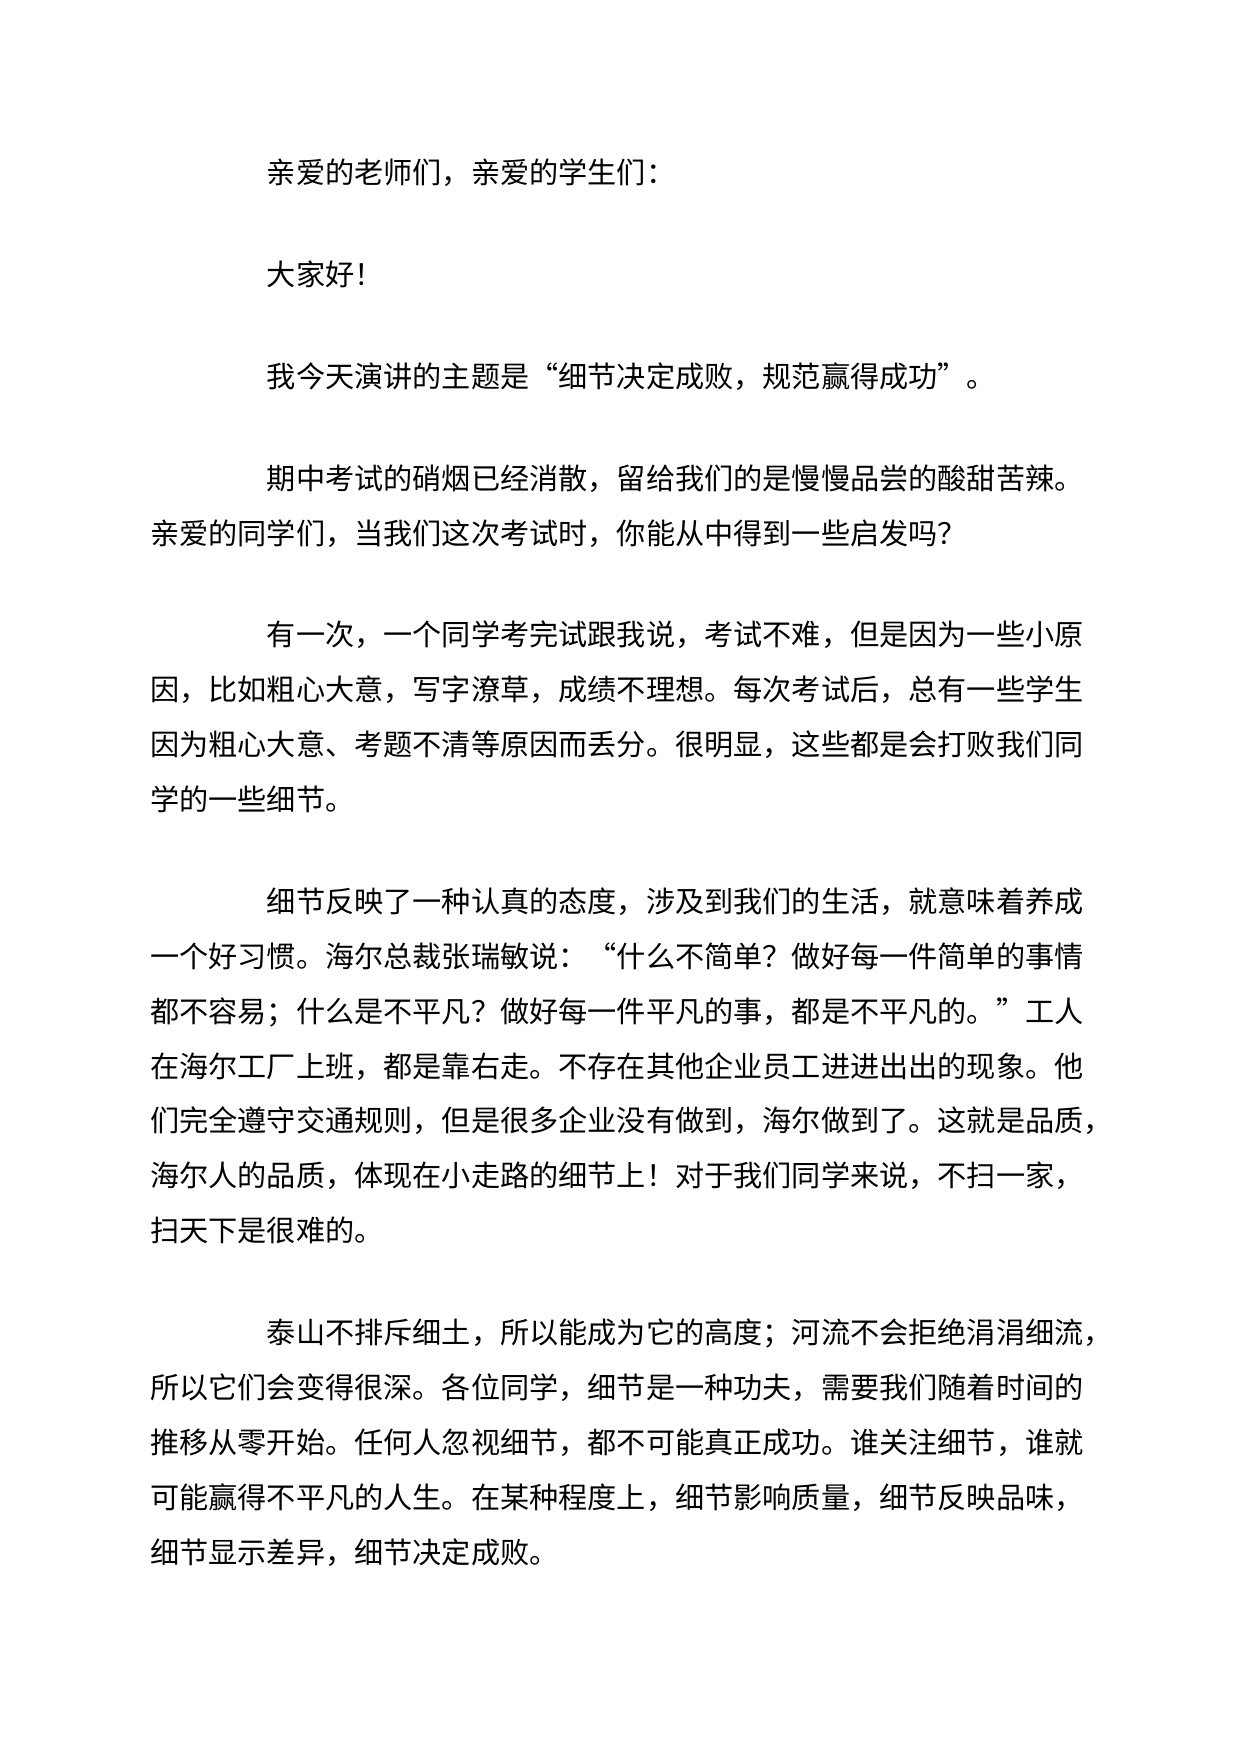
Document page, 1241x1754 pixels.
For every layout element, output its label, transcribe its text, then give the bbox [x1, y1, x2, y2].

text 细节反映了一种认真的态度，涉及到我们的生活，就意味着养成一个好习惯。海尔总裁张瑞敏说：“什么不简单？做好每一件简单的事情都不容易；什么是不平凡？做好每一件平凡的事，都是不平凡的。”工人在海尔工厂上班，都是靠右走。不存在其他企业员工进进出出的现象。他们完全遵守交通规则，但是很多企业没有做到，海尔做到了。这就是品质，海尔人的品质，体现在小走路的细节上！对于我们同学来说，不扫一家，扫天下是很难的。 [150, 878, 1090, 1250]
text 大家好！ [150, 252, 1090, 294]
text 有一次，一个同学考完试跟我说，考试不难，但是因为一些小原因，比如粗心大意，写字潦草，成绩不理想。每次考试后，总有一些学生因为粗心大意、考题不清等原因而丢分。很明显，这些都是会打败我们同学的一些细节。 [150, 612, 1090, 819]
text 泰山不排斥细土，所以能成为它的高度；河流不会拒绝涓涓细流，所以它们会变得很深。各位同学，细节是一种功夫，需要我们随着时间的推移从零开始。任何人忽视细节，都不可能真正成功。谁关注细节，谁就可能赢得不平凡的人生。在某种程度上，细节影响质量，细节反映品味，细节显示差异，细节决定成败。 [150, 1309, 1090, 1571]
text 期中考试的硝烟已经消散，留给我们的是慢慢品尝的酸甜苦辣。亲爱的同学们，当我们这次考试时，你能从中得到一些启发吗？ [150, 455, 1090, 552]
text 亲爱的老师们，亲爱的学生们： [150, 150, 1090, 192]
text 我今天演讲的主题是“细节决定成败，规范赢得成功”。 [150, 353, 1090, 396]
